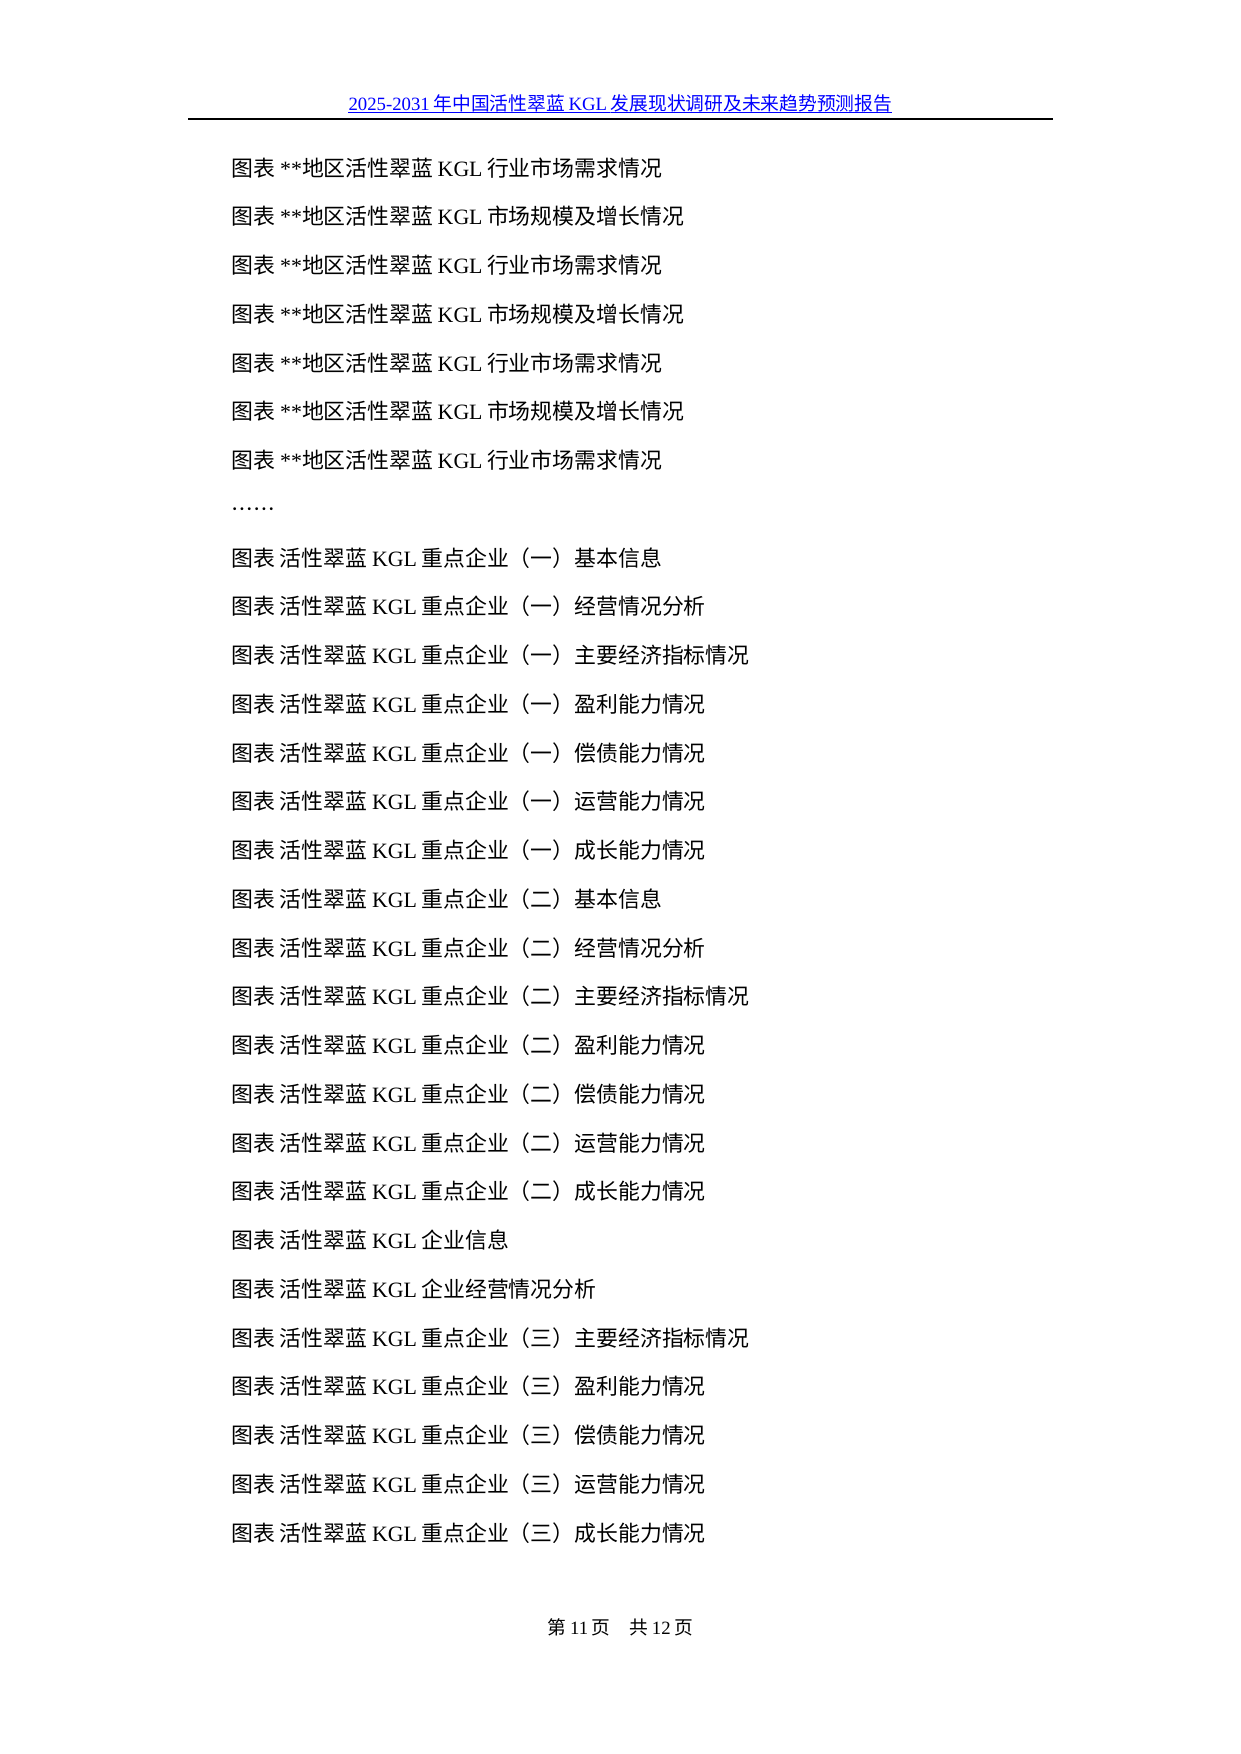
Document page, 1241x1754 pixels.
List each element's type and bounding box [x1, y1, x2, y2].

text [187, 150, 1053, 1548]
